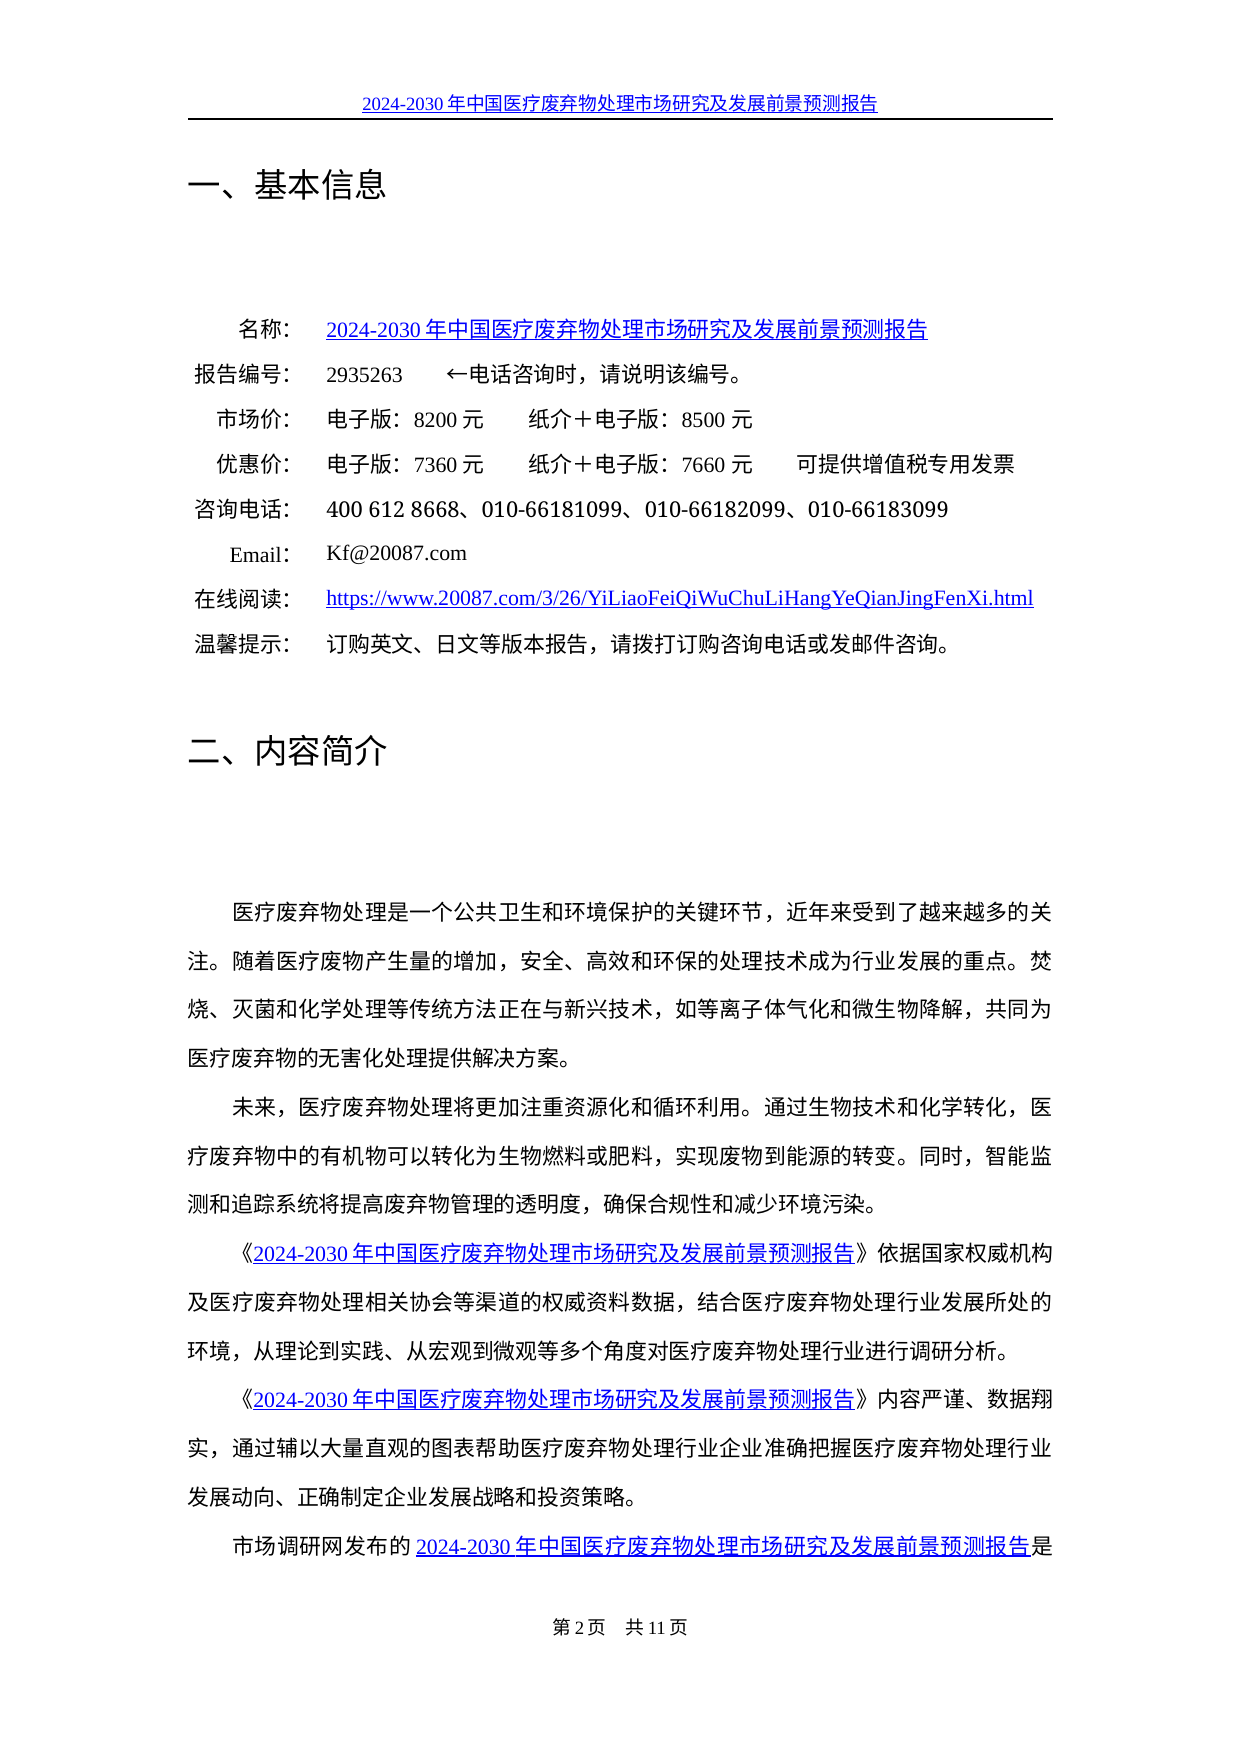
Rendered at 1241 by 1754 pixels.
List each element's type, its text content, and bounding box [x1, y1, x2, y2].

table_cell 电子版：8200 元 纸介＋电子版：8500 元 [315, 402, 1073, 447]
table_cell 咨询电话： [167, 492, 315, 537]
table_cell 400 612 8668、010-66181099、010-66182099、010-66183099 [315, 492, 1073, 537]
table_cell 订购英文、日文等版本报告，请拨打订购咨询电话或发邮件咨询。 [315, 627, 1073, 672]
table_cell [315, 582, 1073, 627]
title 二、内容简介 [187, 717, 1053, 782]
table_cell Kf@20087.com [315, 537, 1073, 582]
table_cell 温馨提示： [167, 627, 315, 672]
table_cell Email： [167, 537, 315, 582]
table_cell 2935263 ←电话咨询时，请说明该编号。 [315, 357, 1073, 402]
table_cell 在线阅读： [167, 582, 315, 627]
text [187, 894, 1053, 1561]
table_cell 电子版：7360 元 纸介＋电子版：7660 元 可提供增值税专用发票 [315, 447, 1073, 492]
table_cell 优惠价： [167, 447, 315, 492]
title 一、基本信息 [187, 150, 1053, 215]
table_header 名称： [167, 312, 315, 357]
table_header 2024-2030年中国医疗废弃物处理市场研究及发展前景预测报告 [315, 312, 1073, 357]
table_cell 报告编号： [167, 357, 315, 402]
table_cell 市场价： [167, 402, 315, 447]
